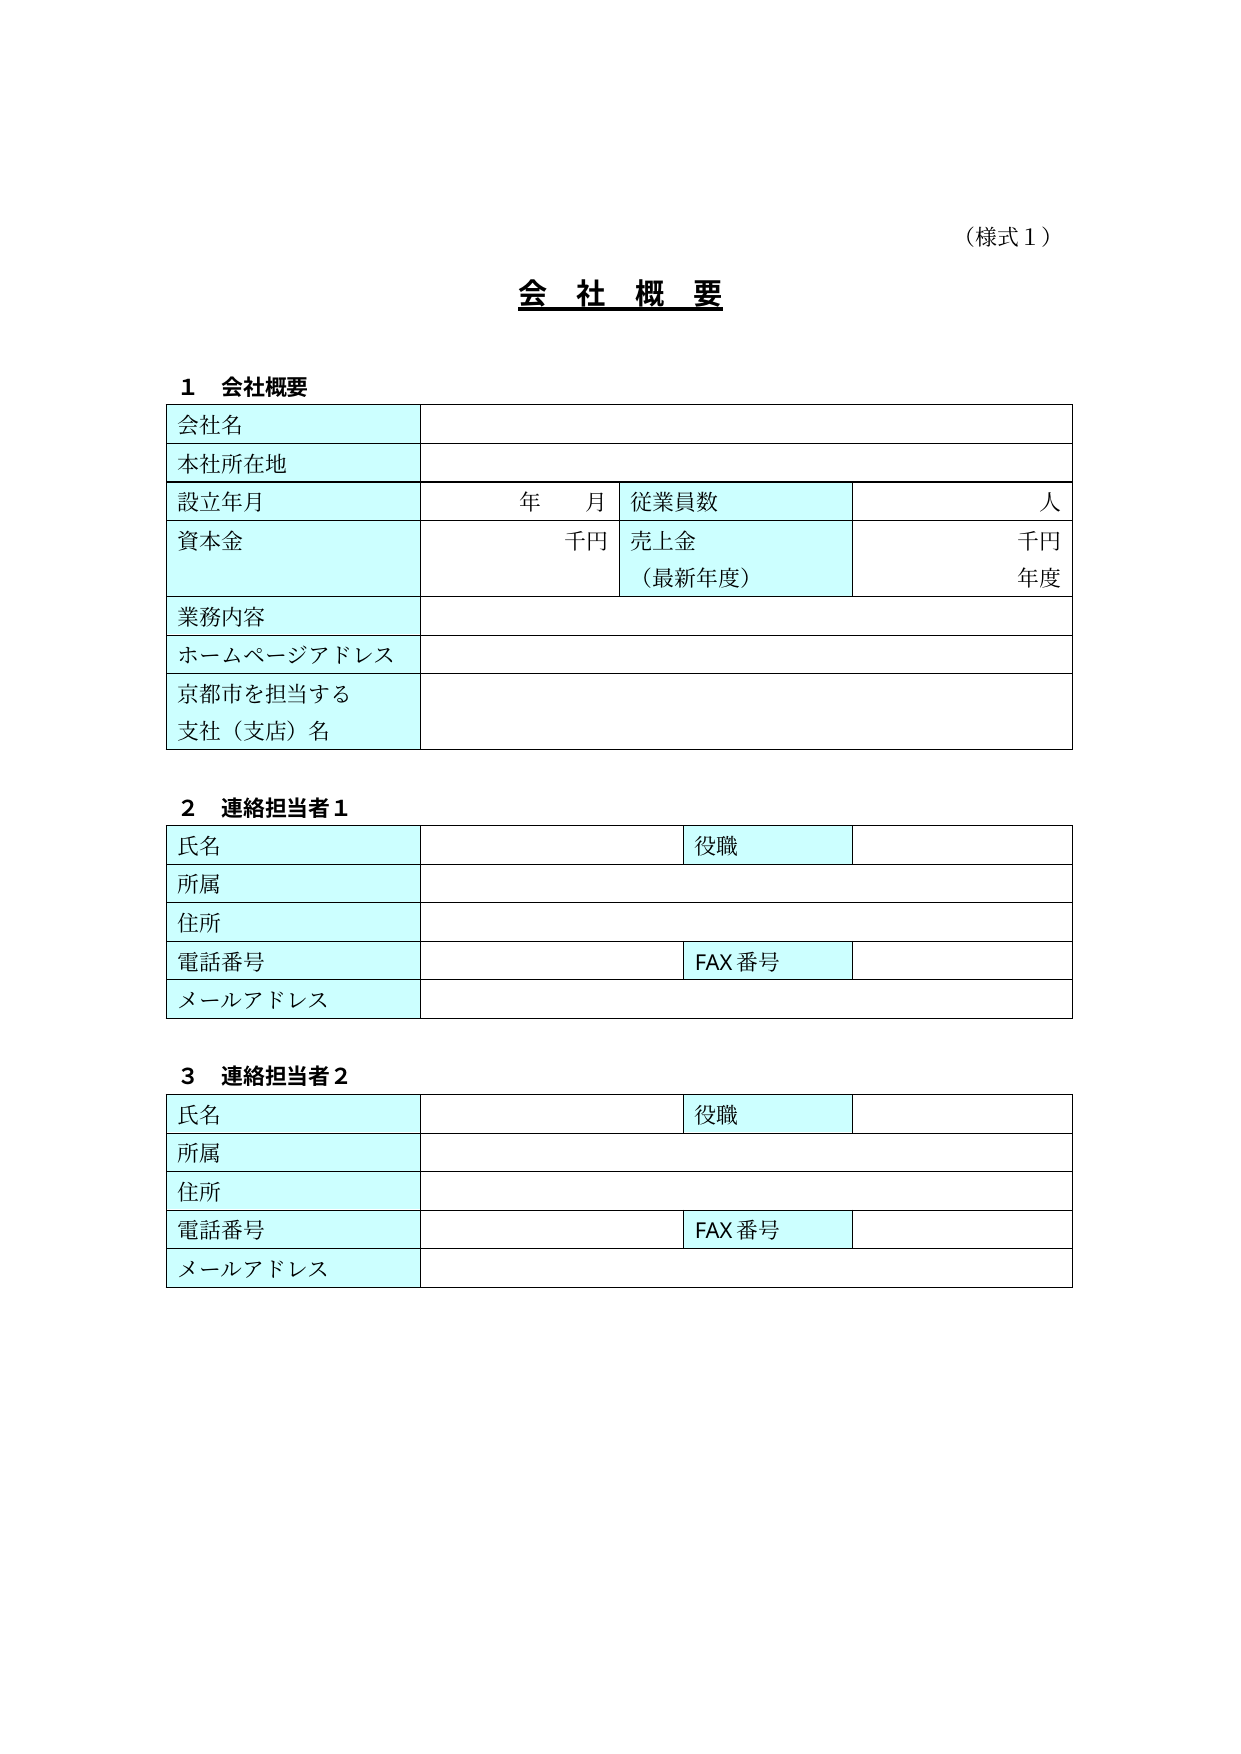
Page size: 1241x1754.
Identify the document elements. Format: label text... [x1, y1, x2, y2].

table_cell 所属 [167, 865, 420, 902]
table_header [421, 826, 683, 864]
table_cell 業務内容 [167, 597, 420, 634]
table_cell 京都市を担当する 支社（支店）名 [167, 674, 420, 749]
text １ 会社概要 [177, 367, 1063, 404]
text 会 社 概 要 [177, 254, 1063, 329]
table_cell FAX番号 [684, 1211, 852, 1248]
table_header [853, 826, 1072, 864]
table_cell メールアドレス [167, 980, 420, 1018]
text （様式１） [177, 217, 1063, 254]
table_cell [421, 597, 1072, 634]
table_cell [421, 865, 1072, 902]
table_cell [421, 674, 1072, 749]
table_header 氏名 [167, 826, 420, 864]
table_header 氏名 [167, 1095, 420, 1132]
table_cell 従業員数 [620, 483, 852, 520]
table_header [853, 1095, 1072, 1132]
table_cell 設立年月 [167, 483, 420, 520]
table_header 会社名 [167, 405, 420, 443]
table_cell 本社所在地 [167, 444, 420, 481]
table_header 役職 [684, 1095, 852, 1132]
table_cell [853, 1211, 1072, 1248]
table_cell [421, 980, 1072, 1018]
table_cell ホームページアドレス [167, 636, 420, 673]
table_cell 資本金 [167, 521, 420, 596]
table_cell [421, 1211, 683, 1248]
table_cell [421, 444, 1072, 481]
table_cell 電話番号 [167, 942, 420, 979]
table_cell FAX番号 [684, 942, 852, 979]
table_cell 年 月 [421, 483, 619, 520]
table_header 役職 [684, 826, 852, 864]
table_cell 売上金 （最新年度） [620, 521, 852, 596]
text ３ 連絡担当者２ [177, 1056, 1063, 1094]
table_cell [421, 942, 683, 979]
table_cell [421, 903, 1072, 941]
table_cell [421, 1249, 1072, 1287]
table_cell 千円 年度 [853, 521, 1072, 596]
table_cell メールアドレス [167, 1249, 420, 1287]
table_cell 住所 [167, 903, 420, 941]
table_cell 住所 [167, 1172, 420, 1209]
table_cell 所属 [167, 1134, 420, 1171]
table_cell 人 [853, 483, 1072, 520]
table_header [421, 405, 1072, 443]
table_cell 電話番号 [167, 1211, 420, 1248]
table_header [421, 1095, 683, 1132]
table_cell [421, 1172, 1072, 1209]
table_cell [421, 1134, 1072, 1171]
table_cell [421, 636, 1072, 673]
table_cell [853, 942, 1072, 979]
table_cell 千円 [421, 521, 619, 596]
text ２ 連絡担当者１ [177, 788, 1063, 825]
